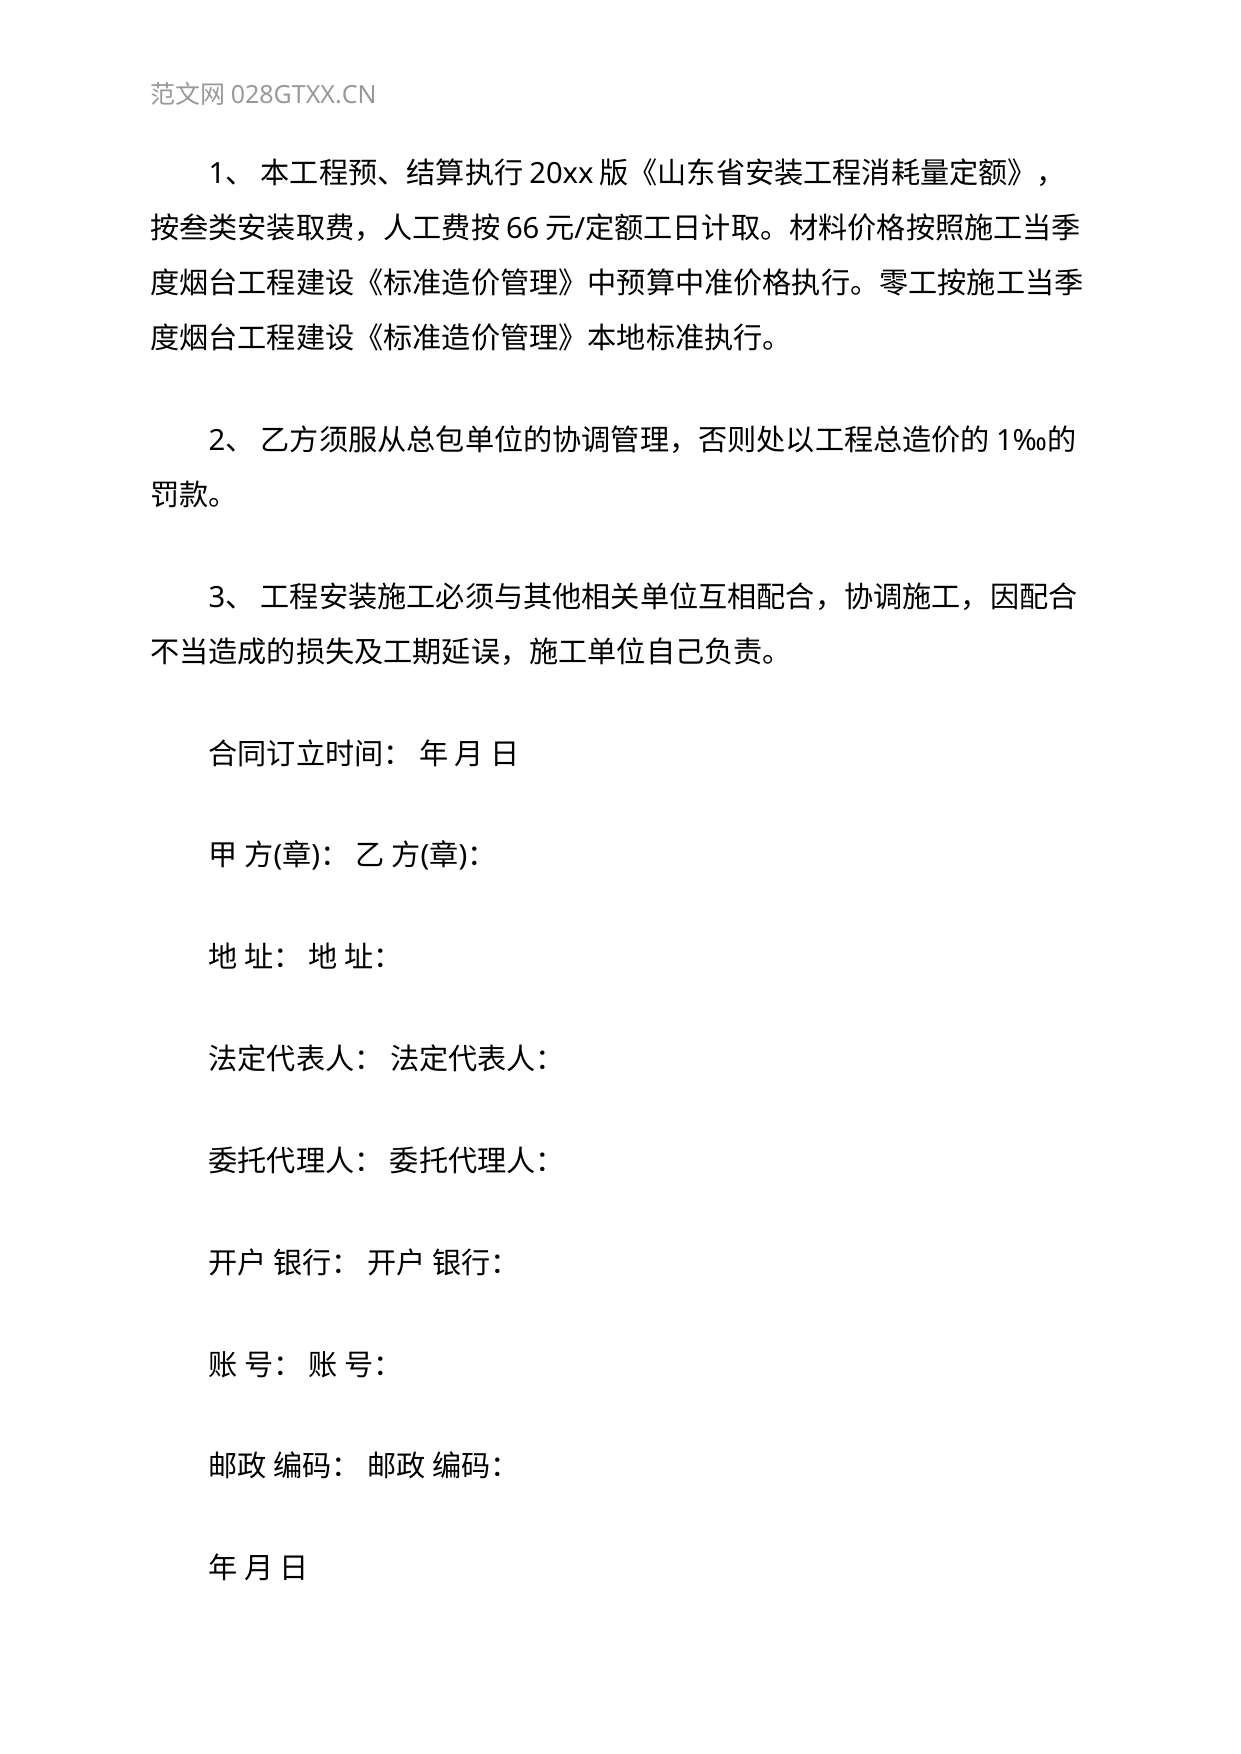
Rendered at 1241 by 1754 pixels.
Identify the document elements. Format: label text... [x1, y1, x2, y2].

text 甲 方(章)： 乙 方(章)： [150, 832, 1090, 874]
text 合同订立时间： 年 月 日 [150, 730, 1090, 772]
text 邮政 编码： 邮政 编码： [150, 1443, 1090, 1485]
text 2、 乙方须服从总包单位的协调管理，否则处以工程总造价的1‰的罚款。 [150, 417, 1090, 514]
text 开户 银行： 开户 银行： [150, 1239, 1090, 1282]
text 地 址： 地 址： [150, 934, 1090, 976]
text 年 月 日 [150, 1544, 1090, 1587]
text 账 号： 账 号： [150, 1341, 1090, 1383]
text 法定代表人： 法定代表人： [150, 1036, 1090, 1078]
text 委托代理人： 委托代理人： [150, 1137, 1090, 1180]
text 1、 本工程预、结算执行20xx版《山东省安装工程消耗量定额》，按叁类安装取费，人工费按66元/定额工日计取。材料价格按照施工当季度烟台工程建设《标准造价管理》中预算中准价格执行。零工按施工当季度烟台工程建设《标准造价管理》本地标准执行。 [150, 150, 1090, 357]
text 3、 工程安装施工必须与其他相关单位互相配合，协调施工，因配合不当造成的损失及工期延误，施工单位自己负责。 [150, 573, 1090, 671]
